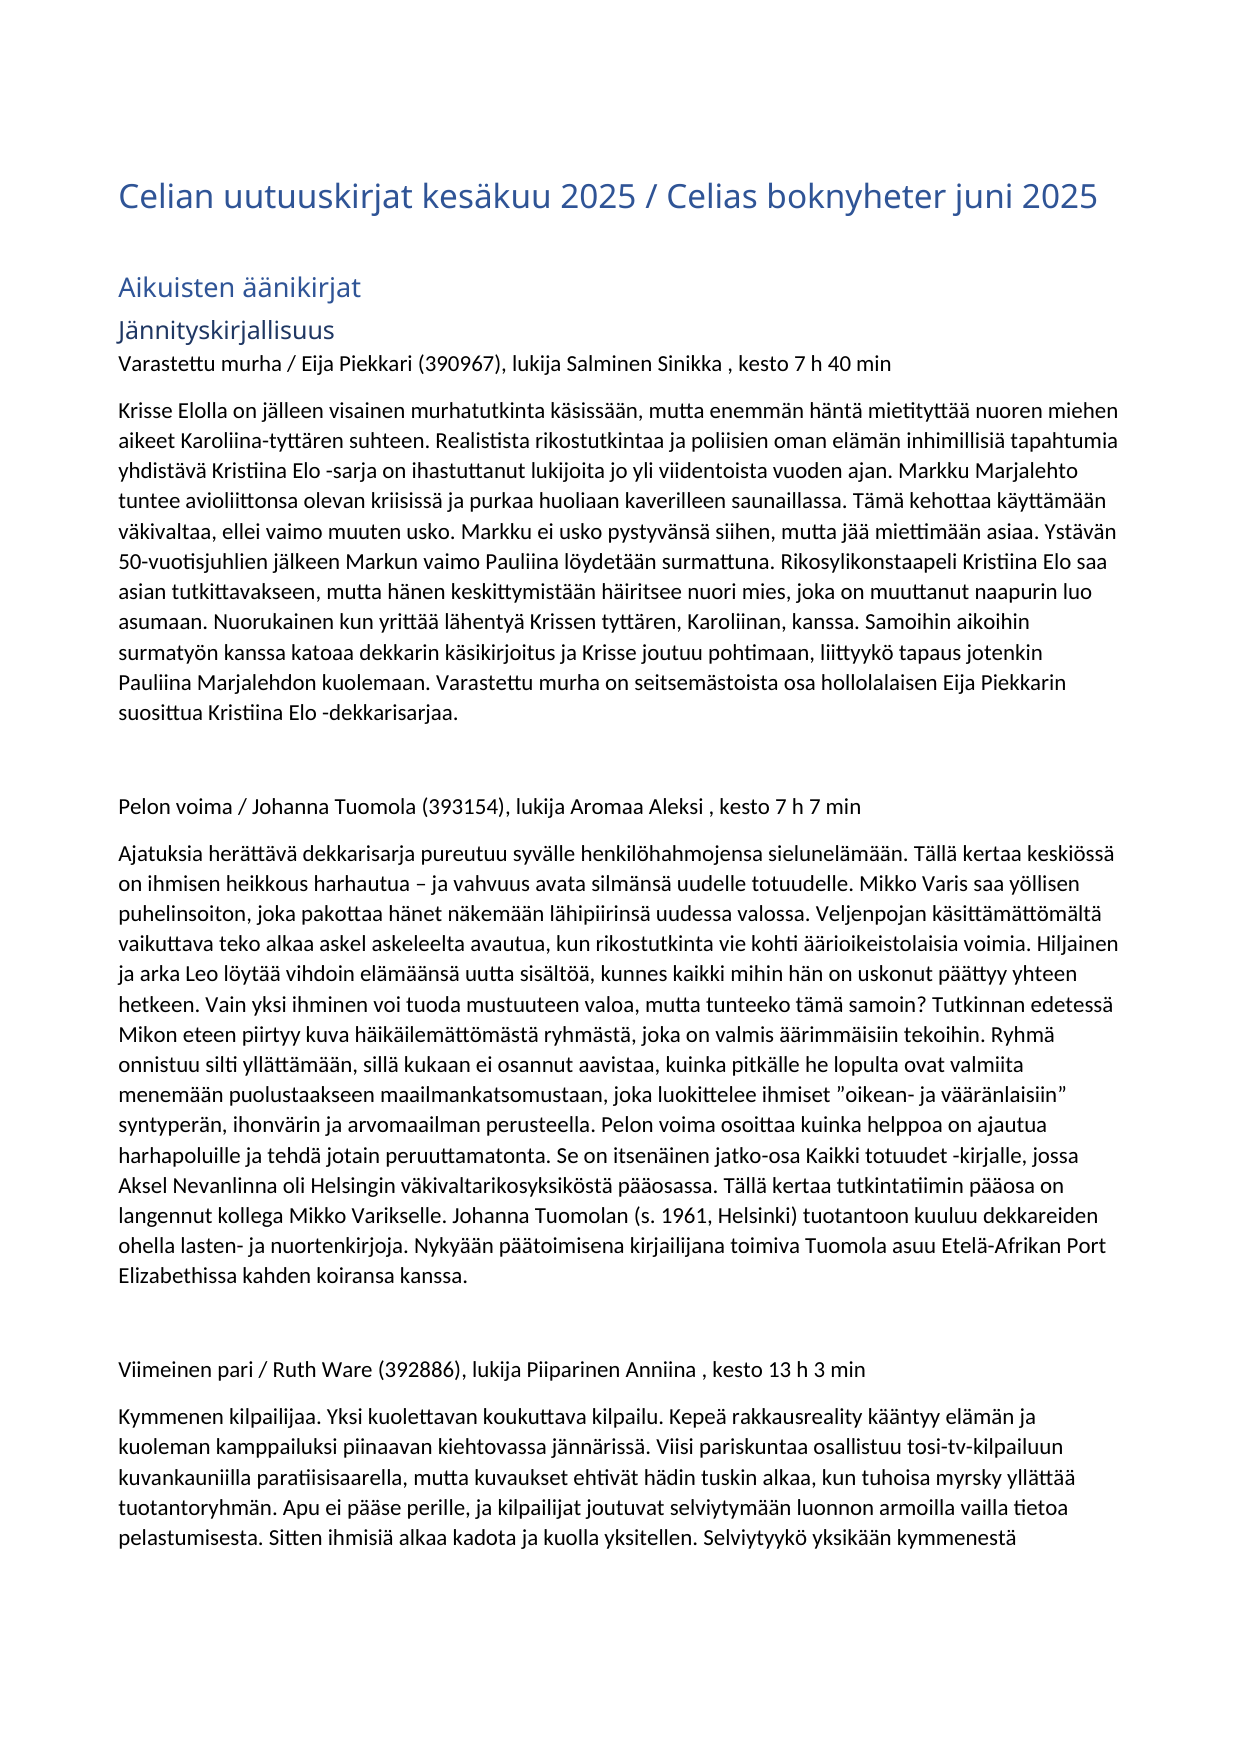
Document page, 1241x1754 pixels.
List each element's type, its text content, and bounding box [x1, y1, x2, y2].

subtitle Celian uutuuskirjat kesäkuu 2025 / Celias boknyheter juni 2025 [118, 173, 1122, 218]
text Viimeinen pari / Ruth Ware (392886), lukija Piiparinen Anniina , kesto 13 h 3 min [118, 1355, 1122, 1383]
subtitle Aikuisten äänikirjat [118, 268, 1122, 305]
text Pelon voima / Johanna Tuomola (393154), lukija Aromaa Aleksi , kesto 7 h 7 min [118, 792, 1122, 820]
subtitle Jännityskirjallisuus [118, 312, 1122, 346]
text Varastettu murha / Eija Piekkari (390967), lukija Salminen Sinikka , kesto 7 h 40 min [118, 349, 1122, 377]
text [118, 1402, 1122, 1551]
text Krisse Elolla on jälleen visainen murhatutkinta käsissään, mutta enemmän häntä mietityttää nuoren miehen aikeet Karoliina-tyttären suhteen. Realistista rikostutkintaa ja poliisien oman elämän inhimillisiä tapahtumia yhdistävä Kristiina Elo -sarja on ihastuttanut lukijoita jo yli viidentoista vuoden ajan. Markku Marjalehto tuntee avioliittonsa olevan kriisissä ja purkaa huoliaan kaverilleen saunaillassa. Tämä kehottaa käyttämään väkivaltaa, ellei vaimo muuten usko. Markku ei usko pystyvänsä siihen, mutta jää miettimään asiaa. Ystävän 50-vuotisjuhlien jälkeen Markun vaimo Pauliina löydetään surmattuna. Rikosylikonstaapeli Kristiina Elo saa asian tutkittavakseen, mutta hänen keskittymistään häiritsee nuori mies, joka on muuttanut naapurin luo asumaan. Nuorukainen kun yrittää lähentyä Krissen tyttären, Karoliinan, kanssa. Samoihin aikoihin surmatyön kanssa katoaa dekkarin käsikirjoitus ja Krisse joutuu pohtimaan, liittyykö tapaus jotenkin Pauliina Marjalehdon kuolemaan. Varastettu murha on seitsemästoista osa hollolalaisen Eija Piekkarin suosittua Kristiina Elo -dekkarisarjaa. [118, 396, 1122, 726]
text Ajatuksia herättävä dekkarisarja pureutuu syvälle henkilöhahmojensa sielunelämään. Tällä kertaa keskiössä on ihmisen heikkous harhautua – ja vahvuus avata silmänsä uudelle totuudelle. Mikko Varis saa yöllisen puhelinsoiton, joka pakottaa hänet näkemään lähipiirinsä uudessa valossa. Veljenpojan käsittämättömältä vaikuttava teko alkaa askel askeleelta avautua, kun rikostutkinta vie kohti äärioikeistolaisia voimia. Hiljainen ja arka Leo löytää vihdoin elämäänsä uutta sisältöä, kunnes kaikki mihin hän on uskonut päättyy yhteen hetkeen. Vain yksi ihminen voi tuoda mustuuteen valoa, mutta tunteeko tämä samoin? Tutkinnan edetessä Mikon eteen piirtyy kuva häikäilemättömästä ryhmästä, joka on valmis äärimmäisiin tekoihin. Ryhmä onnistuu silti yllättämään, sillä kukaan ei osannut aavistaa, kuinka pitkälle he lopulta ovat valmiita menemään puolustaakseen maailmankatsomustaan, joka luokittelee ihmiset ”oikean- ja vääränlaisiin” syntyperän, ihonvärin ja arvomaailman perusteella. Pelon voima osoittaa kuinka helppoa on ajautua harhapoluille ja tehdä jotain peruuttamatonta. Se on itsenäinen jatko-osa Kaikki totuudet -kirjalle, jossa Aksel Nevanlinna oli Helsingin väkivaltarikosyksiköstä pääosassa. Tällä kertaa tutkintatiimin pääosa on langennut kollega Mikko Varikselle. Johanna Tuomolan (s. 1961, Helsinki) tuotantoon kuuluu dekkareiden ohella lasten- ja nuortenkirjoja. Nykyään päätoimisena kirjailijana toimiva Tuomola asuu Etelä-Afrikan Port Elizabethissa kahden koiransa kanssa. [118, 839, 1122, 1290]
